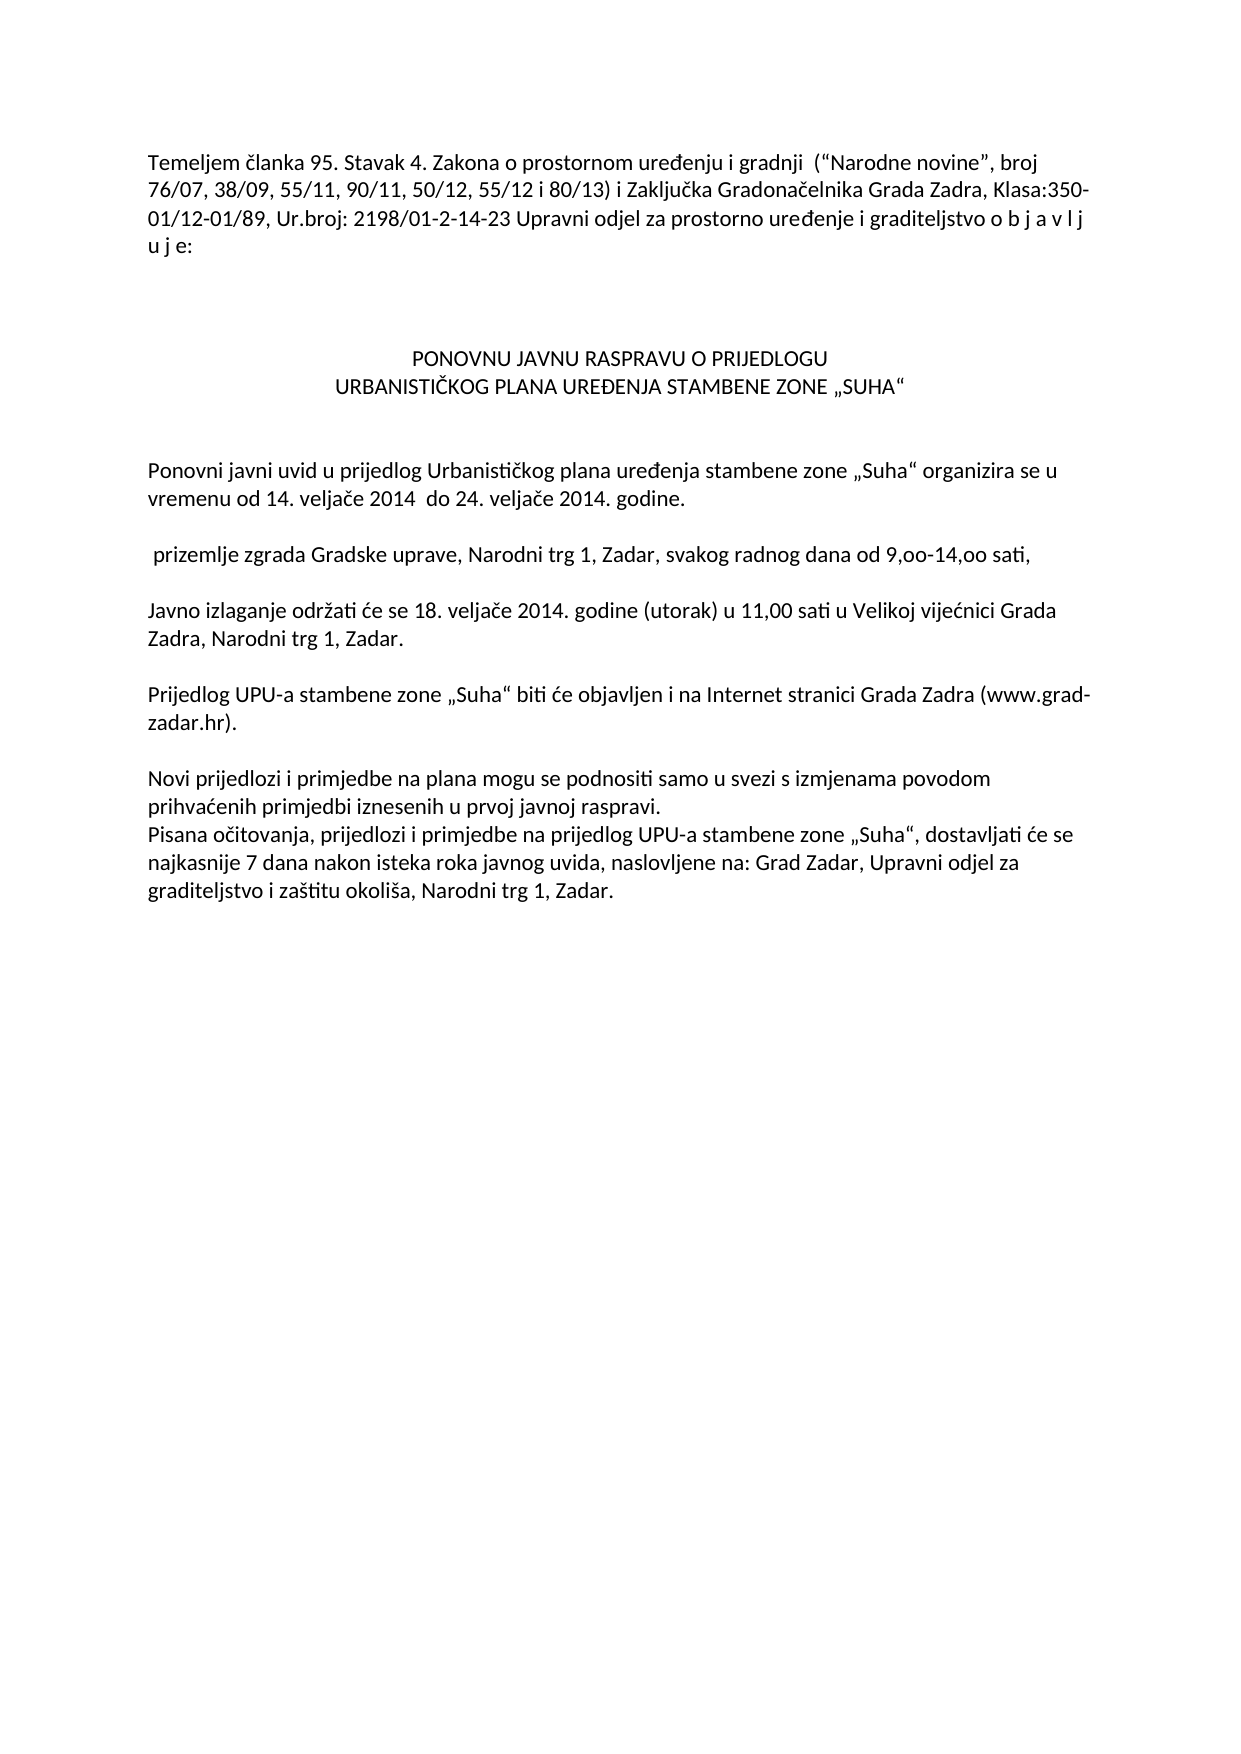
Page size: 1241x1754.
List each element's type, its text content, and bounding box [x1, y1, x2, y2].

text URBANISTIČKOG PLANA UREĐENJA STAMBENE ZONE „SUHA“ [148, 372, 1093, 400]
text prizemlje zgrada Gradske uprave, Narodni trg 1, Zadar, svakog radnog dana od 9,oo-14,oo sati, [148, 540, 1093, 568]
text Temeljem članka 95. Stavak 4. Zakona o prostornom uređenju i gradnji (“Narodne novine”, broj 76/07, 38/09, 55/11, 90/11, 50/12, 55/12 i 80/13) i Zaključka Gradonačelnika Grada Zadra, Klasa:350-01/12-01/89, Ur.broj: 2198/01-2-14-23 Upravni odjel za prostorno uređenje i graditeljstvo o b j a v l j u j e: [148, 148, 1093, 260]
text Prijedlog UPU-a stambene zone „Suha“ biti će objavljen i na Internet stranici Grada Zadra (www.grad-zadar.hr). [148, 680, 1093, 736]
text Novi prijedlozi i primjedbe na plana mogu se podnositi samo u svezi s izmjenama povodom prihvaćenih primjedbi iznesenih u prvoj javnoj raspravi. [148, 764, 1093, 820]
text PONOVNU JAVNU RASPRAVU O PRIJEDLOGU [148, 344, 1093, 372]
text Pisana očitovanja, prijedlozi i primjedbe na prijedlog UPU-a stambene zone „Suha“, dostavljati će se najkasnije 7 dana nakon isteka roka javnog uvida, naslovljene na: Grad Zadar, Upravni odjel za graditeljstvo i zaštitu okoliša, Narodni trg 1, Zadar. [148, 820, 1093, 904]
text Javno izlaganje održati će se 18. veljače 2014. godine (utorak) u 11,00 sati u Velikoj vijećnici Grada Zadra, Narodni trg 1, Zadar. [148, 596, 1093, 652]
text Ponovni javni uvid u prijedlog Urbanističkog plana uređenja stambene zone „Suha“ organizira se u vremenu od 14. veljače 2014 do 24. veljače 2014. godine. [148, 456, 1093, 512]
